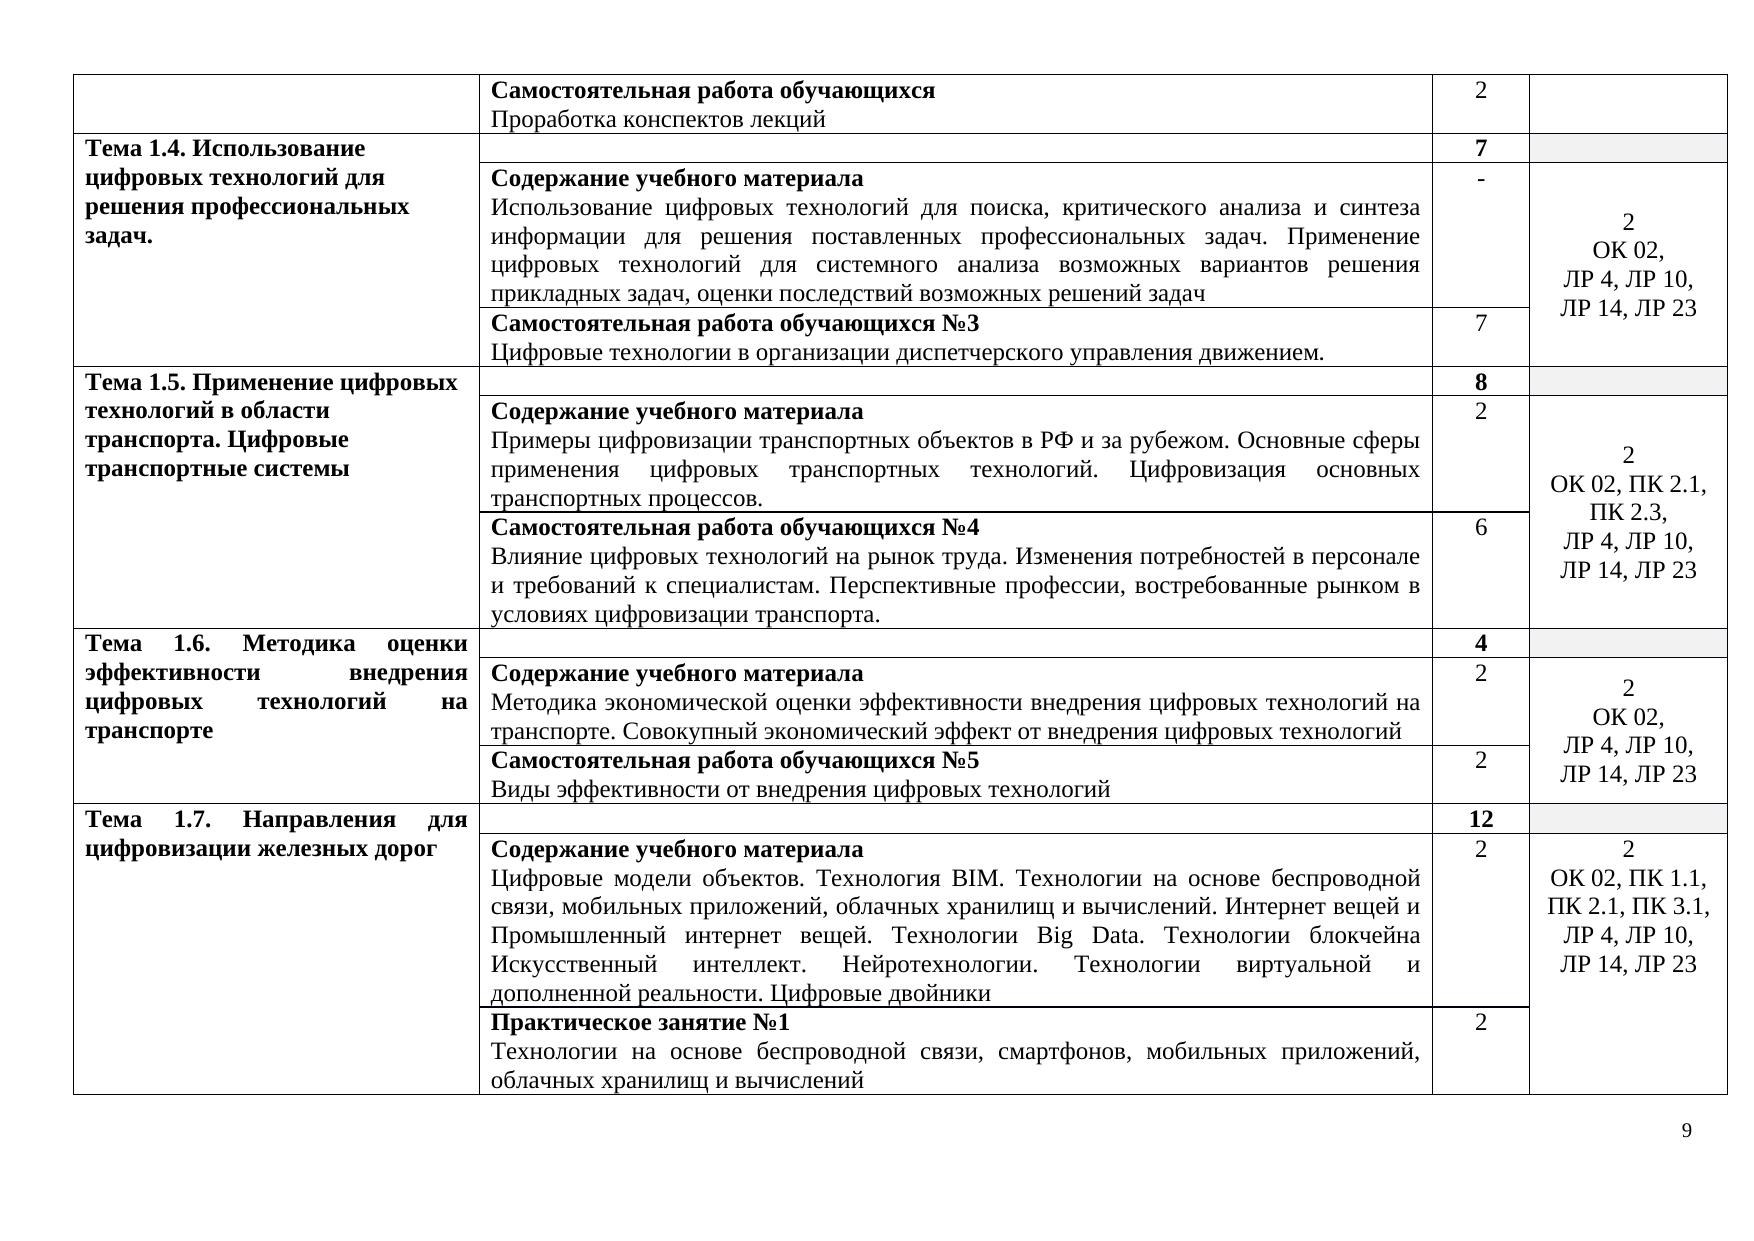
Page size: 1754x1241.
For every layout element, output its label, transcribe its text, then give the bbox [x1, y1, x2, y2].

table_cell Самостоятельная работа обучающихся №4 Влияние цифровых технологий на рынок труда. Изменения потребностей в персонале и требований к специалистам. Перспективные профессии, востребованные рынком в условиях цифровизации транспорта. [480, 513, 1432, 627]
table_cell 4 [1433, 629, 1529, 657]
table_cell Содержание учебного материала Примеры цифровизации транспортных объектов в РФ и за рубежом. Основные сферы применения цифровых транспортных технологий. Цифровизация основных транспортных процессов. [480, 396, 1432, 511]
table_cell 2 [1433, 1008, 1529, 1094]
table_cell 2 ОК 02, ЛР 4, ЛР 10, ЛР 14, ЛР 23 [1530, 658, 1727, 803]
table_cell Содержание учебного материала Использование цифровых технологий для поиска, критического анализа и синтеза информации для решения поставленных профессиональных задач. Применение цифровых технологий для системного анализа возможных вариантов решения прикладных задач, оценки последствий возможных решений задач [480, 163, 1432, 307]
table_cell 2 ОК 02, ЛР 4, ЛР 10, ЛР 14, ЛР 23 [1530, 163, 1727, 366]
table_cell Тема 1.4. Использование цифровых технологий для решения профессиональных задач. [74, 134, 479, 366]
table_cell - [1433, 163, 1529, 307]
table_cell [480, 629, 1432, 657]
table_cell 2 [1433, 658, 1529, 744]
table_cell 2 [1433, 834, 1529, 1006]
table_cell [480, 804, 1432, 833]
table_cell [1530, 804, 1727, 833]
table_cell 8 [1433, 367, 1529, 395]
table_cell Практическое занятие №1 Технологии на основе беспроводной связи, смартфонов, мобильных приложений, облачных хранилищ и вычислений [480, 1008, 1432, 1094]
table_cell 2 [1433, 75, 1529, 132]
table_cell [1530, 134, 1727, 162]
table_cell 2 [1433, 746, 1529, 803]
table_cell 2 ОК 02, ПК 1.1, ПК 2.1, ПК 3.1, ЛР 4, ЛР 10, ЛР 14, ЛР 23 [1530, 834, 1727, 1094]
table_cell Самостоятельная работа обучающихся №3 Цифровые технологии в организации диспетчерского управления движением. [480, 308, 1432, 366]
table_cell 2 [1433, 396, 1529, 511]
table_cell 6 [1433, 513, 1529, 627]
table_cell 7 [1433, 134, 1529, 162]
table_cell Содержание учебного материала Методика экономической оценки эффективности внедрения цифровых технологий на транспорте. Совокупный экономический эффект от внедрения цифровых технологий [480, 658, 1432, 744]
table_cell 7 [1433, 308, 1529, 366]
table_cell [1530, 367, 1727, 395]
table_cell Содержание учебного материала Цифровые модели объектов. Технология BIM. Технологии на основе беспроводной связи, мобильных приложений, облачных хранилищ и вычислений. Интернет вещей и Промышленный интернет вещей. Технологии Big Data. Технологии блокчейна Искусственный интеллект. Нейротехнологии. Технологии виртуальной и дополненной реальности. Цифровые двойники [480, 834, 1432, 1006]
table_cell [1530, 75, 1727, 132]
table_cell Самостоятельная работа обучающихся №5 Виды эффективности от внедрения цифровых технологий [480, 746, 1432, 803]
table_cell 2 ОК 02, ПК 2.1, ПК 2.3, ЛР 4, ЛР 10, ЛР 14, ЛР 23 [1530, 396, 1727, 627]
table_cell [1530, 629, 1727, 657]
table_cell [480, 134, 1432, 162]
table_cell Самостоятельная работа обучающихся Проработка конспектов лекций [480, 75, 1432, 132]
table_cell [480, 367, 1432, 395]
table_cell 12 [1433, 804, 1529, 833]
table_cell Тема 1.5. Применение цифровых технологий в области транспорта. Цифровые транспортные системы [74, 367, 479, 627]
table_cell Тема 1.6. Методика оценки эффективности внедрения цифровых технологий на транспорте [74, 629, 479, 803]
table_cell Тема 1.7. Направления для цифровизации железных дорог [74, 804, 479, 1094]
